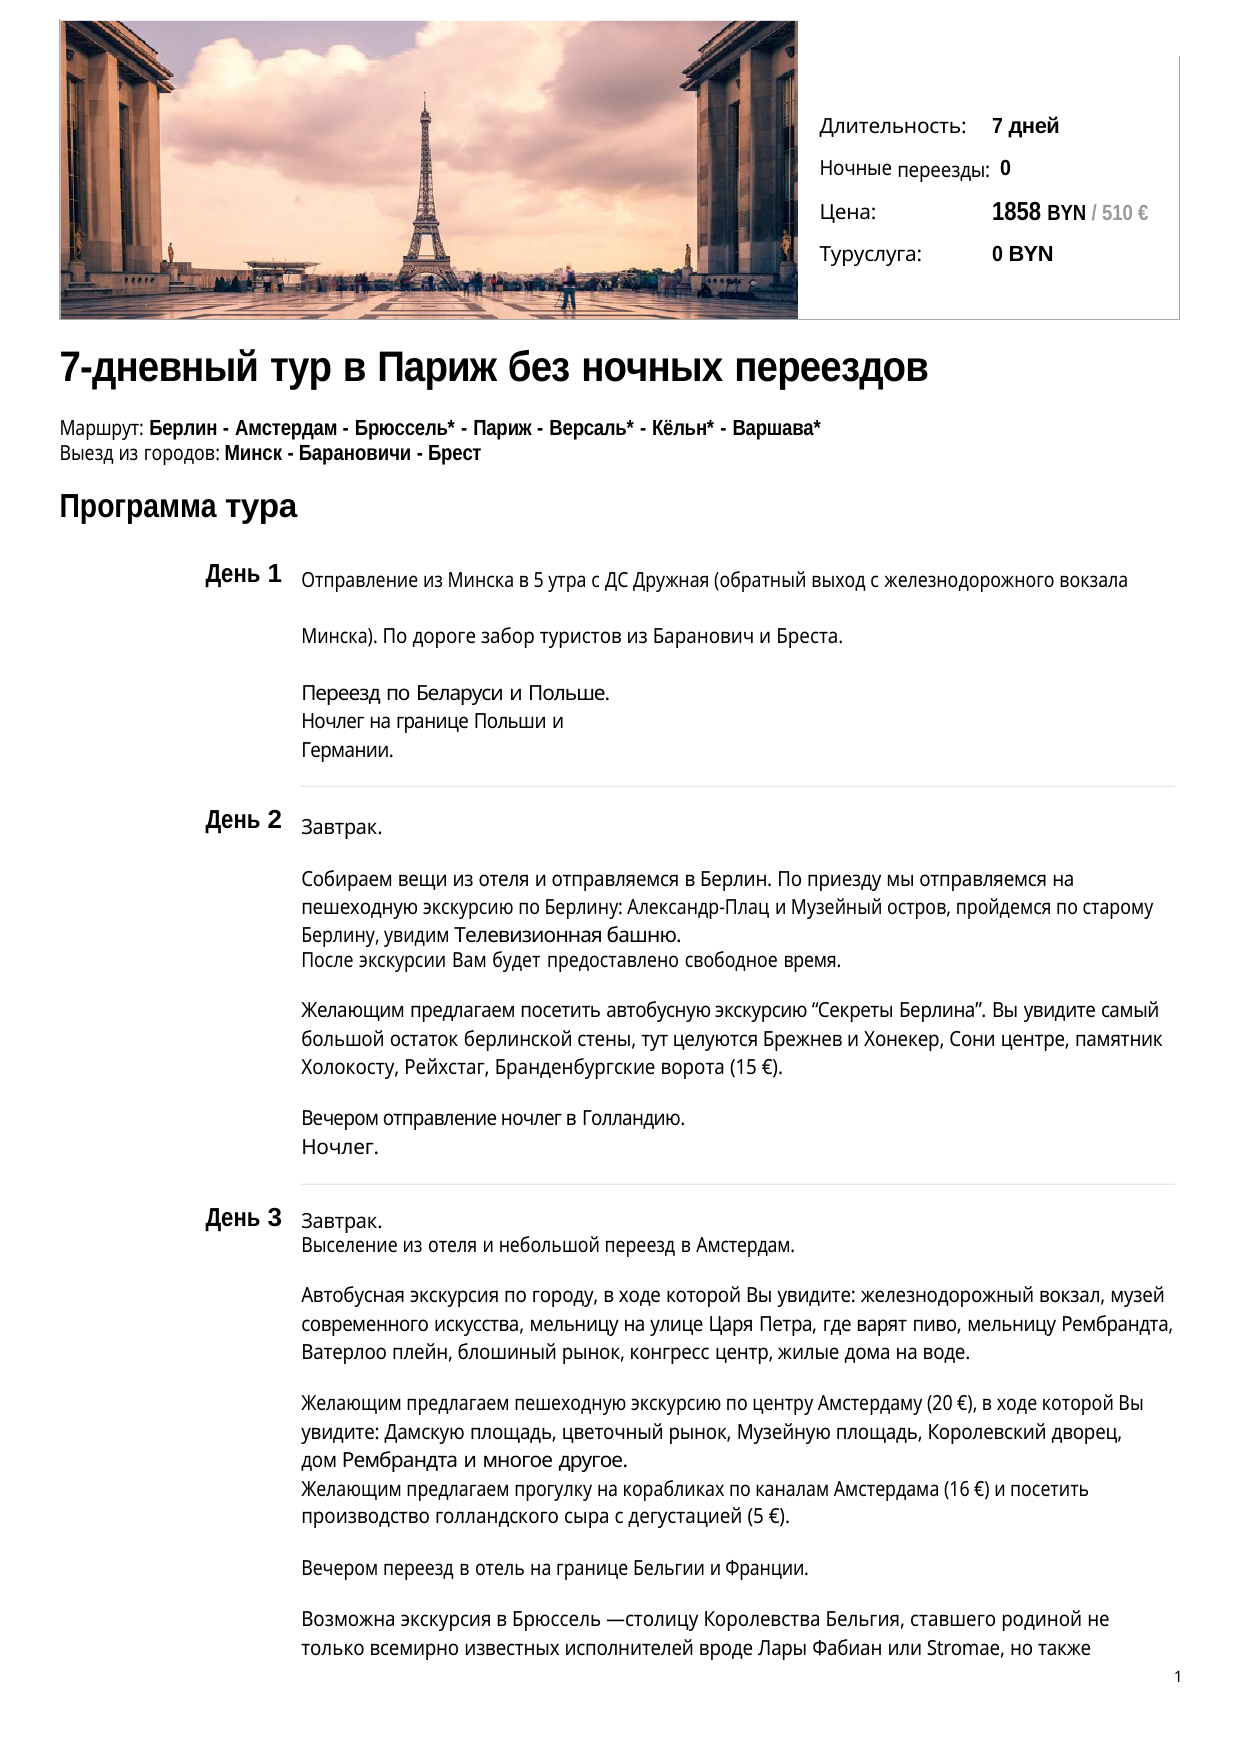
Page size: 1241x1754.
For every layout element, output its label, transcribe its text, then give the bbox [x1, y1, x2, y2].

text Вечером переезд в отель на границе Бельгии и Франции. [301, 1553, 1181, 1581]
text Завтрак. [301, 1210, 1181, 1233]
table_header Длительность: 7 дней Ночные переезды: 0 Цена: 1858 BYN / 510 € Туруслуга: 0 BYN [60, 56, 1179, 318]
subtitle День 2 [44, 804, 283, 834]
subtitle День 3 [44, 1202, 283, 1232]
text Программа тура [59, 486, 1181, 524]
picture [59, 19, 798, 319]
text Желающим предлагаем посетить автобусную экскурсию “Секреты Берлина”. Вы увидите самый большой остаток берлинской стены, тут целуются Брежнев и Хонекер, Сони центре, памятник Холокосту, Рейхстаг, Бранденбургские ворота (15 €). [301, 995, 1181, 1081]
text Вечером отправление ночлег в Голландию. Ночлег. [301, 1103, 707, 1160]
subtitle День 1 [44, 558, 283, 588]
text Выезд из городов: Минск - Барановичи - Брест [59, 440, 1181, 465]
text Желающим предлагаем пешеходную экскурсию по центру Амстердаму (20 €), в ходе которой Вы увидите: Дамскую площадь, цветочный рынок, Музейную площадь, Королевский дворец, дом Рембрандта и многое другое. [301, 1388, 1162, 1474]
text Автобусная экскурсия по городу, в ходе которой Вы увидите: железнодорожный вокзал, музей современного искусства, мельницу на улице Царя Петра, где варят пиво, мельницу Рембрандта, Ватерлоо плейн, блошиный рынок, конгресс центр, жилые дома на воде. [301, 1280, 1181, 1366]
text После экскурсии Вам будет предоставлено свободное время. [301, 949, 1181, 972]
text Желающим предлагаем прогулку на корабликах по каналам Амстердама (16 €) и посетить производство голландского сыра с дегустацией (5 €). [301, 1474, 1162, 1529]
text Переезд по Беларуси и Польше. Ночлег на границе Польши и Германии. [301, 678, 645, 763]
text Отправление из Минска в 5 утра с ДС Дружная (обратный выход с железнодорожного вокзала Минска). По дороге забор туристов из Баранович и Бреста. [301, 565, 1181, 650]
title 7-дневный тур в Париж без ночных переездов [59, 341, 1181, 391]
text Маршрут: Берлин - Амстердам - Брюссель* - Париж - Версаль* - Кёльн* - Варшава* [59, 415, 1181, 440]
text Собираем вещи из отеля и отправляемся в Берлин. По приезду мы отправляемся на пешеходную экскурсию по Берлину: Александр-Плац и Музейный остров, пройдемся по старому Берлину, увидим Телевизионная башню. [301, 864, 1181, 949]
text Завтрак. [301, 812, 1181, 840]
text Выселение из отеля и небольшой переезд в Амстердам. [301, 1233, 1181, 1257]
